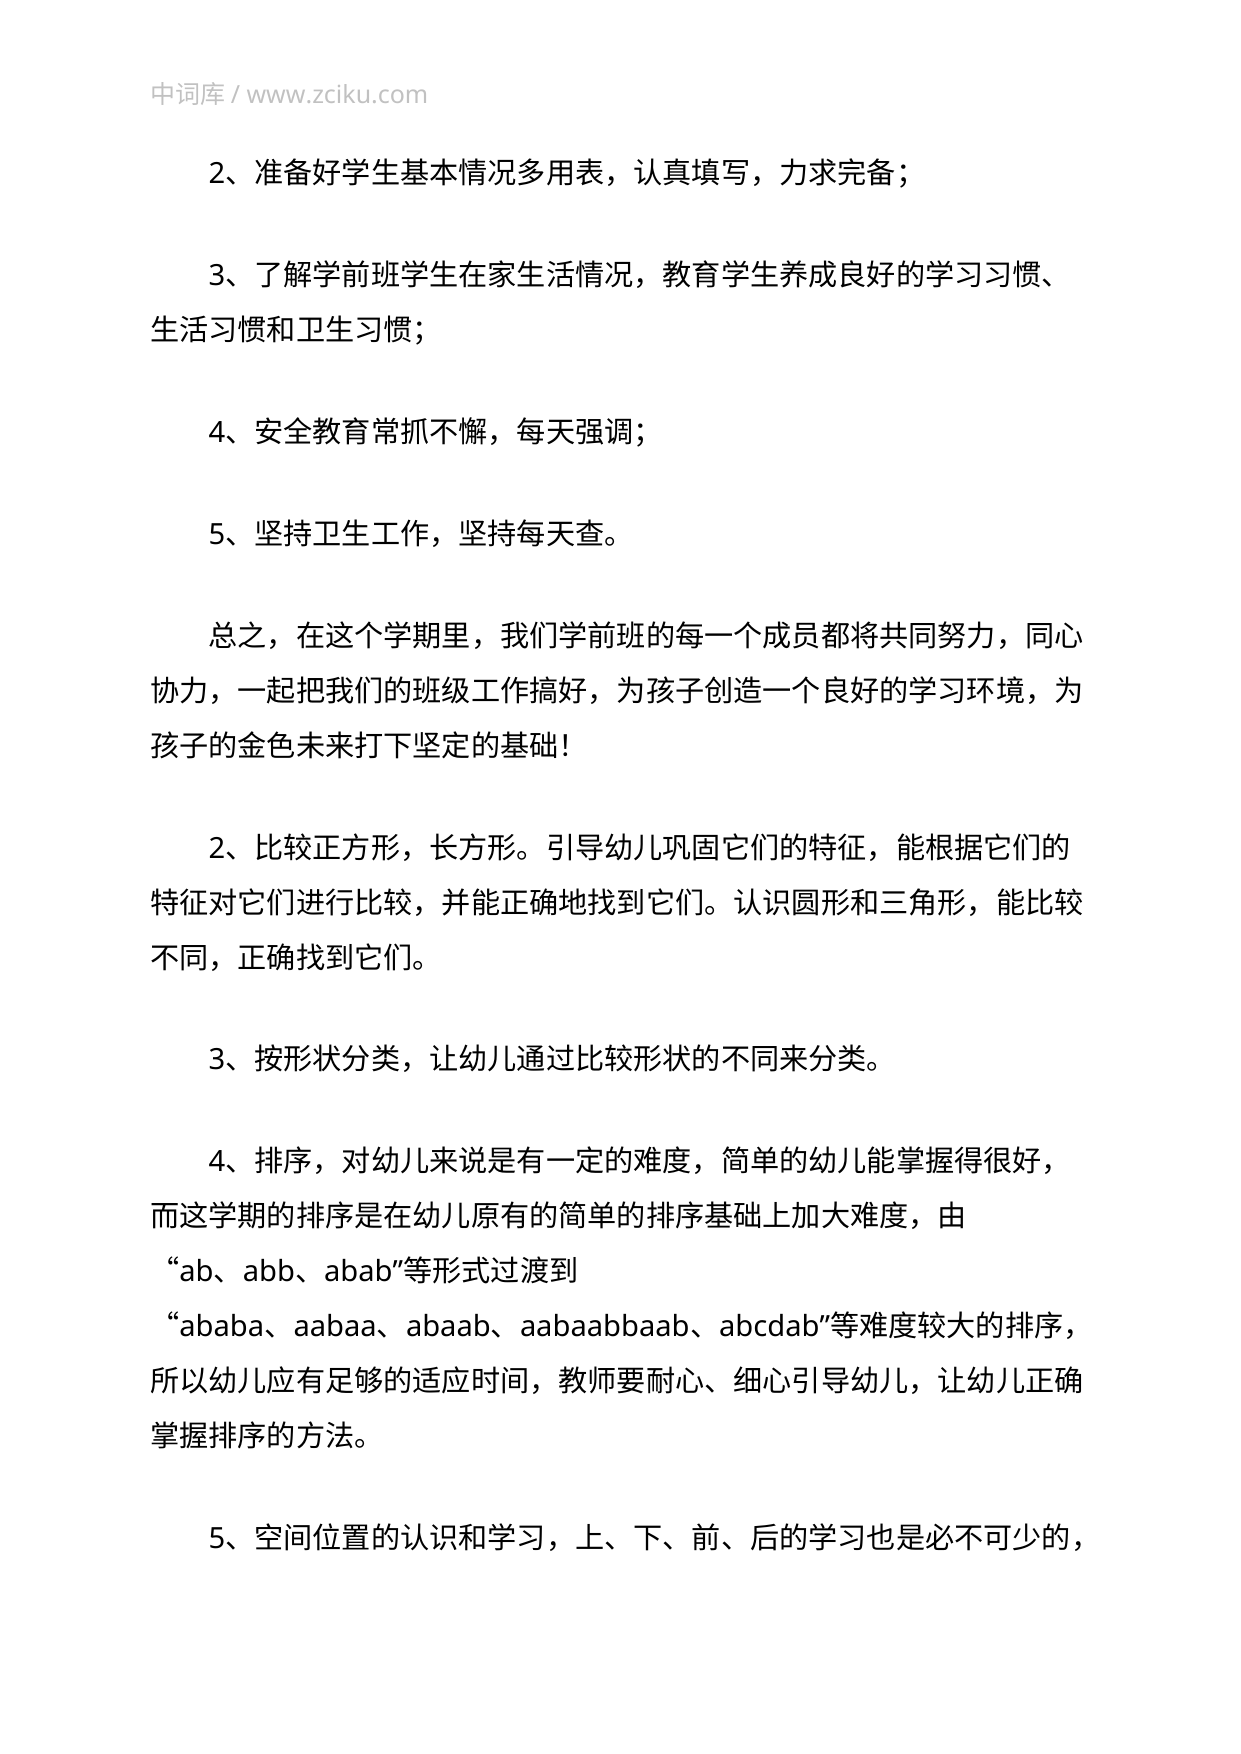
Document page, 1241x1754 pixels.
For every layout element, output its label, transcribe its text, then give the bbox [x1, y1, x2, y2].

text 4、安全教育常抓不懈，每天强调； [150, 409, 1090, 451]
text 5、坚持卫生工作，坚持每天查。 [150, 511, 1090, 553]
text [150, 1514, 1090, 1557]
text 3、了解学前班学生在家生活情况，教育学生养成良好的学习习惯、生活习惯和卫生习惯； [150, 252, 1090, 349]
text 总之，在这个学期里，我们学前班的每一个成员都将共同努力，同心协力，一起把我们的班级工作搞好，为孩子创造一个良好的学习环境，为孩子的金色未来打下坚定的基础！ [150, 613, 1090, 765]
text 4、排序，对幼儿来说是有一定的难度，简单的幼儿能掌握得很好，而这学期的排序是在幼儿原有的简单的排序基础上加大难度，由“ab、abb、abab”等形式过渡到“ababa、aabaa、abaab、aabaabbaab、abcdab”等难度较大的排序，所以幼儿应有足够的适应时间，教师要耐心、细心引导幼儿，让幼儿正确掌握排序的方法。 [150, 1138, 1090, 1455]
text 2、比较正方形，长方形。引导幼儿巩固它们的特征，能根据它们的特征对它们进行比较，并能正确地找到它们。认识圆形和三角形，能比较不同，正确找到它们。 [150, 824, 1090, 976]
text 3、按形状分类，让幼儿通过比较形状的不同来分类。 [150, 1036, 1090, 1078]
text 2、准备好学生基本情况多用表，认真填写，力求完备； [150, 150, 1090, 192]
